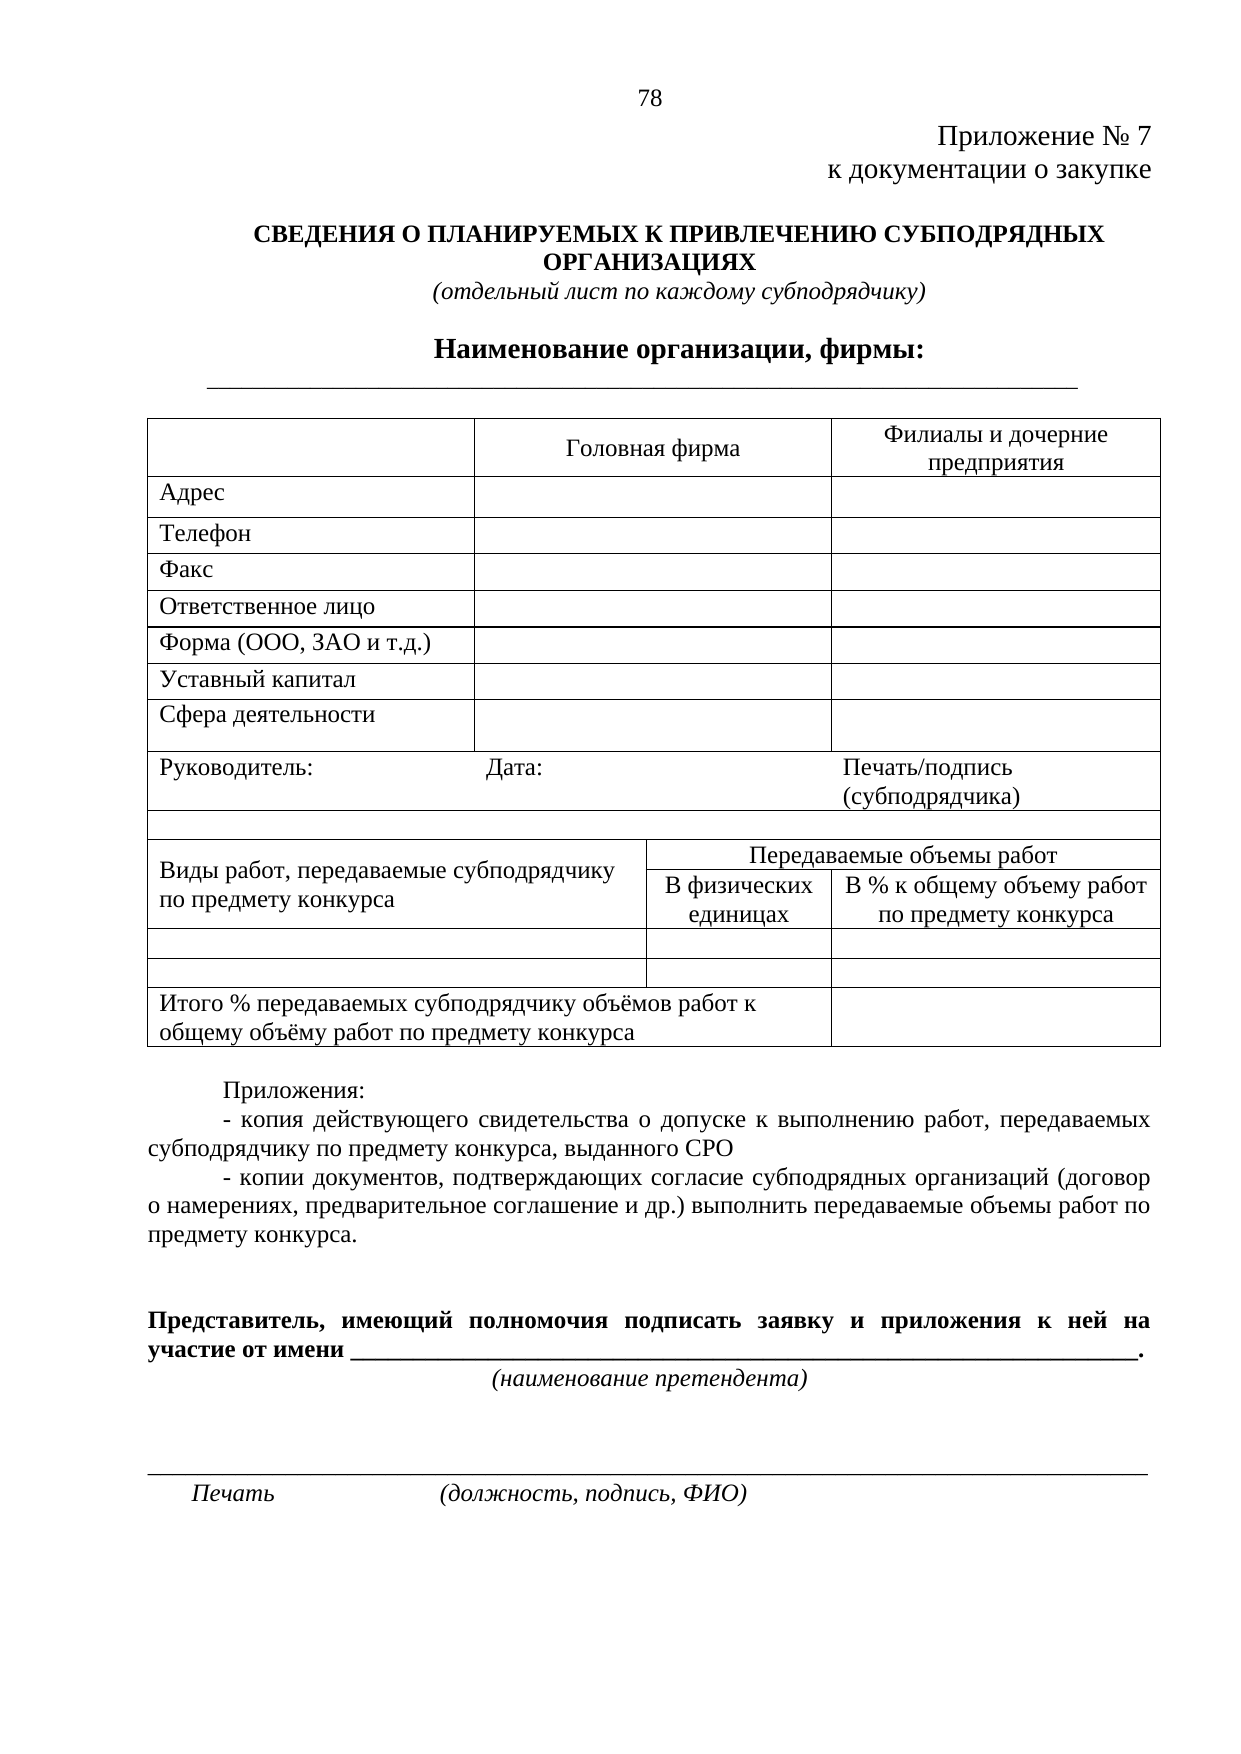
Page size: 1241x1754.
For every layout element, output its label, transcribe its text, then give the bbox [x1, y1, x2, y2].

table_cell Руководитель: [148, 752, 474, 809]
table_cell [832, 700, 1160, 751]
table_cell [832, 628, 1160, 663]
table_cell [148, 929, 646, 957]
table_cell В физических единицах [647, 870, 831, 928]
text Печать (должность, подпись, ФИО) [148, 1478, 1152, 1507]
table_cell [832, 477, 1160, 517]
table_cell [475, 628, 831, 663]
table_cell Печать/подпись (субподрядчика) [831, 752, 1160, 809]
table_cell [647, 959, 831, 987]
table_cell Телефон [148, 518, 474, 553]
table_cell Уставный капитал [148, 664, 474, 698]
table_cell [475, 554, 831, 590]
table_cell Форма (ООО, ЗАО и т.д.) [148, 628, 474, 663]
table_cell [475, 477, 831, 517]
text ____________________________________________________________________________ [148, 365, 1152, 391]
table_cell [475, 591, 831, 626]
text Наименование организации, фирмы: [148, 331, 1152, 365]
text (отдельный лист по каждому субподрядчику) [148, 276, 1152, 305]
table_header Филиалы и дочерние предприятия [832, 419, 1160, 476]
table_cell [647, 929, 831, 957]
text - копии документов, подтверждающих согласие субподрядных организаций (договор о намерениях, предварительное соглашение и др.) выполнить передаваемые объемы работ по предмету конкурса. [148, 1162, 1152, 1248]
table_cell Итого % передаваемых субподрядчику объёмов работ к общему объёму работ по предмету конкурса [148, 988, 831, 1046]
table_cell В % к общему объему работ по предмету конкурса [832, 870, 1160, 928]
table_cell [832, 554, 1160, 590]
table_cell [148, 959, 646, 987]
table_cell [832, 988, 1160, 1046]
table_cell Ответственное лицо [148, 591, 474, 626]
table_cell Виды работ, передаваемые субподрядчику по предмету конкурса [148, 840, 646, 928]
table_cell [832, 959, 1160, 987]
table_cell [832, 518, 1160, 553]
text к документации о закупке [148, 152, 1152, 185]
text Приложение № 7 [148, 118, 1152, 152]
text ________________________________________________________________________________ [148, 1449, 1152, 1478]
text Приложения: [148, 1076, 1152, 1104]
table_cell [475, 518, 831, 553]
table_cell [832, 591, 1160, 626]
table_cell Передаваемые объемы работ [647, 840, 1160, 869]
table_cell [475, 664, 831, 698]
table_header [148, 419, 474, 476]
table_cell Факс [148, 554, 474, 590]
table_cell Сфера деятельности [148, 700, 474, 751]
text (наименование претендента) [148, 1363, 1152, 1392]
table_cell Адрес [148, 477, 474, 517]
table_cell [475, 700, 831, 751]
text СВЕДЕНИЯ О ПЛАНИРУЕМЫХ К ПРИВЛЕЧЕНИЮ СУБПОДРЯДНЫХ ОРГАНИЗАЦИЯХ [148, 219, 1152, 276]
table_cell [832, 929, 1160, 957]
table_cell [148, 811, 1160, 839]
table_header Головная фирма [475, 419, 831, 476]
table_cell Дата: [475, 752, 831, 809]
table_cell [832, 664, 1160, 698]
text - копия действующего свидетельства о допуске к выполнению работ, передаваемых субподрядчику по предмету конкурса, выданного СРО [148, 1104, 1152, 1162]
list Представитель, имеющий полномочия подписать заявку и приложения к ней на участие от имени _______________________________________________________________. [148, 1306, 1152, 1363]
